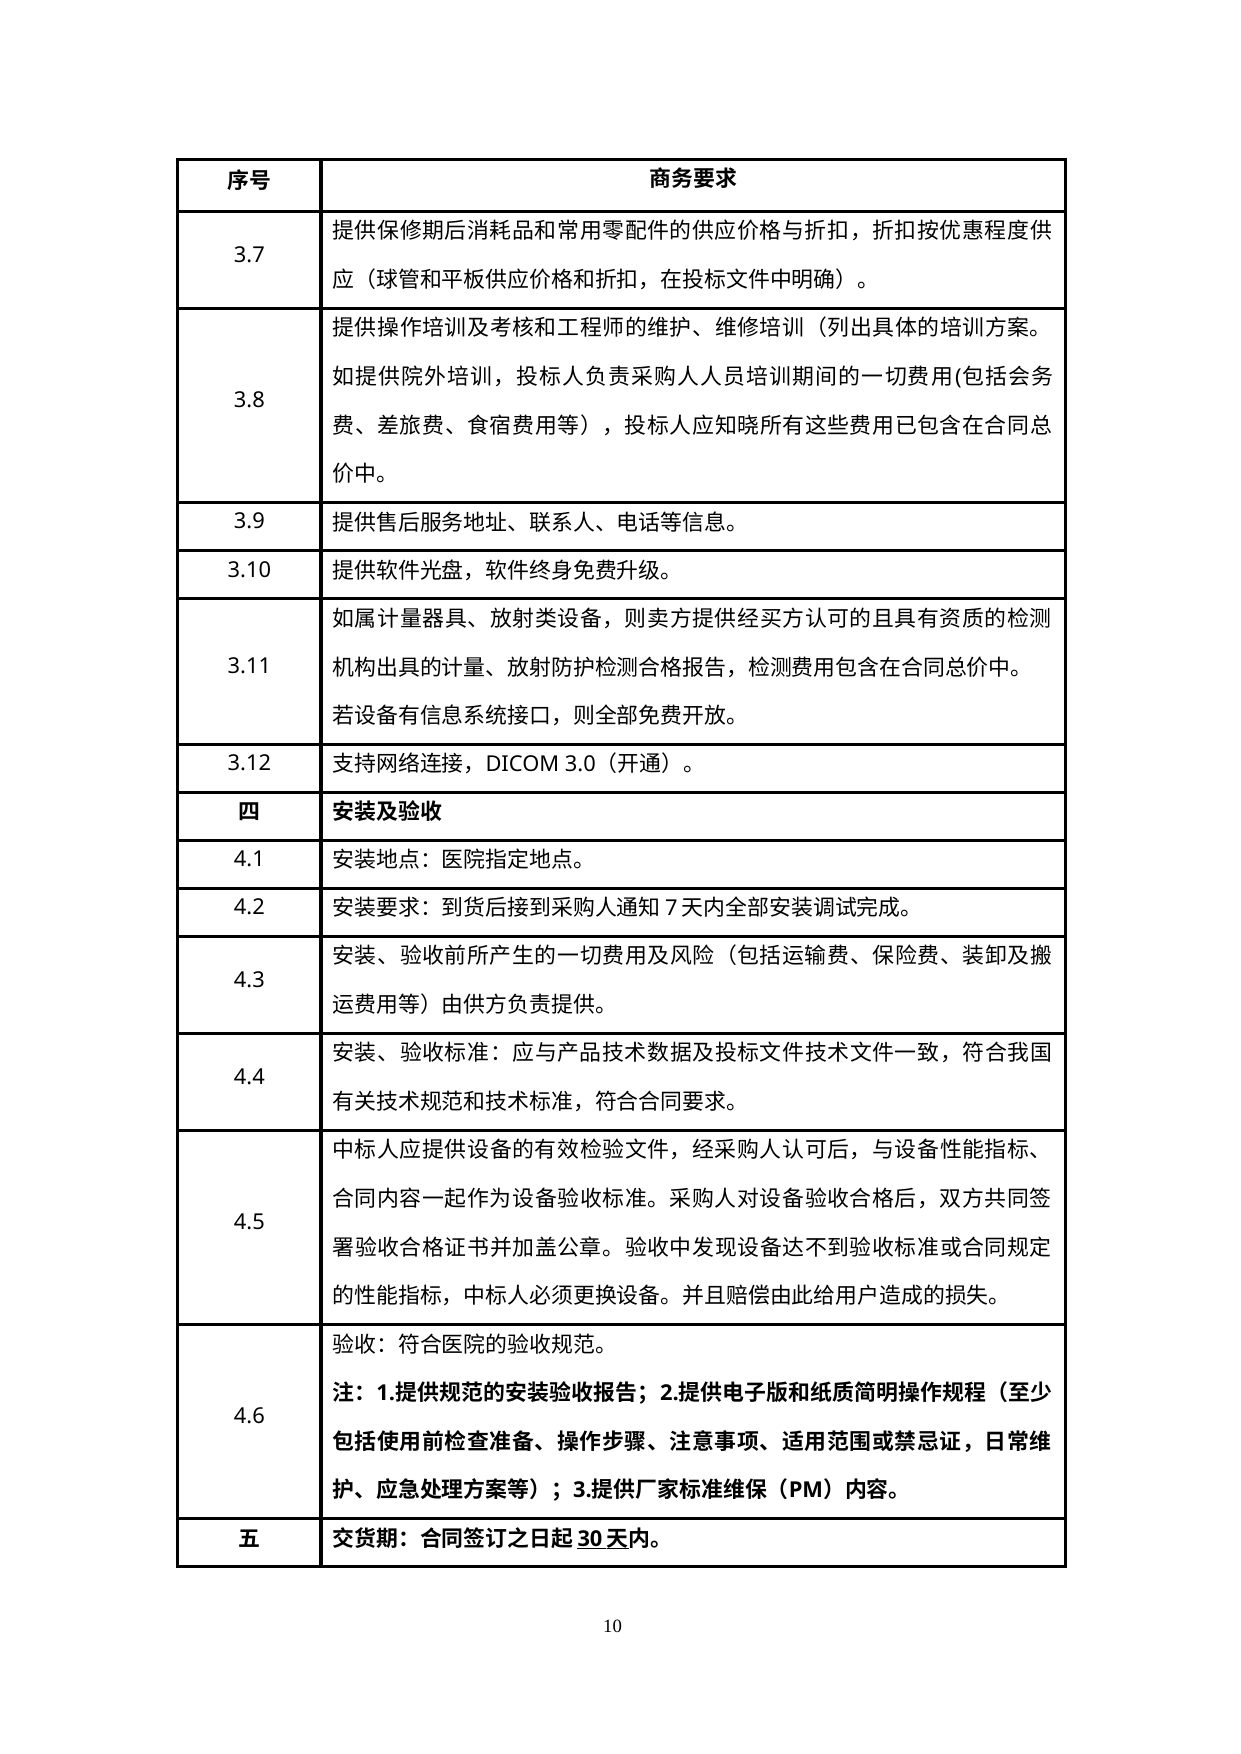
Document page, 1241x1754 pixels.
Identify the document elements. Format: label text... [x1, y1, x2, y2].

table_cell 4.4 [179, 1035, 319, 1129]
table_cell 4.2 [179, 890, 319, 935]
table_cell 五 [179, 1520, 319, 1565]
table_cell 中标人应提供设备的有效检验文件，经采购人认可后，与设备性能指标、合同内容一起作为设备验收标准。采购人对设备验收合格后，双方共同签署验收合格证书并加盖公章。验收中发现设备达不到验收标准或合同规定的性能指标，中标人必须更换设备。并且赔偿由此给用户造成的损失。 [323, 1132, 1064, 1323]
table_cell 4.1 [179, 842, 319, 887]
table_cell 提供保修期后消耗品和常用零配件的供应价格与折扣，折扣按优惠程度供应（球管和平板供应价格和折扣，在投标文件中明确）。 [323, 213, 1064, 307]
table_cell 3.10 [179, 552, 319, 597]
table_cell 提供操作培训及考核和工程师的维护、维修培训（列出具体的培训方案。如提供院外培训，投标人负责采购人人员培训期间的一切费用(包括会务费、差旅费、食宿费用等），投标人应知晓所有这些费用已包含在合同总价中。 [323, 310, 1064, 501]
table_cell 3.7 [179, 213, 319, 307]
table_cell 3.8 [179, 310, 319, 501]
table_cell 安装、验收前所产生的一切费用及风险（包括运输费、保险费、装卸及搬运费用等）由供方负责提供。 [323, 938, 1064, 1032]
table_cell 如属计量器具、放射类设备，则卖方提供经买方认可的且具有资质的检测机构出具的计量、放射防护检测合格报告，检测费用包含在合同总价中。 若设备有信息系统接口，则全部免费开放。 [323, 600, 1064, 742]
table_cell 3.11 [179, 600, 319, 742]
table_cell 四 [179, 794, 319, 839]
table_cell 安装要求：到货后接到采购人通知7天内全部安装调试完成。 [323, 890, 1064, 935]
table_cell 安装、验收标准：应与产品技术数据及投标文件技术文件一致，符合我国有关技术规范和技术标准，符合合同要求。 [323, 1035, 1064, 1129]
table_cell 4.5 [179, 1132, 319, 1323]
table_cell 3.9 [179, 504, 319, 549]
table_header 商务要求 [323, 161, 1064, 210]
table_cell 安装及验收 [323, 794, 1064, 839]
table_cell 交货期：合同签订之日起30天内。 [323, 1520, 1064, 1565]
table_header 序号 [179, 161, 319, 210]
table_cell 4.6 [179, 1326, 319, 1517]
table_cell 支持网络连接，DICOM 3.0（开通）。 [323, 746, 1064, 791]
table_cell 3.12 [179, 746, 319, 791]
table_cell 提供售后服务地址、联系人、电话等信息。 [323, 504, 1064, 549]
table_cell 提供软件光盘，软件终身免费升级。 [323, 552, 1064, 597]
table_cell 验收：符合医院的验收规范。 注：1.提供规范的安装验收报告；2.提供电子版和纸质简明操作规程（至少包括使用前检查准备、操作步骤、注意事项、适用范围或禁忌证，日常维护、应急处理方案等）；3.提供厂家标准维保（PM）内容。 [323, 1326, 1064, 1517]
table_cell 4.3 [179, 938, 319, 1032]
table_cell 安装地点：医院指定地点。 [323, 842, 1064, 887]
